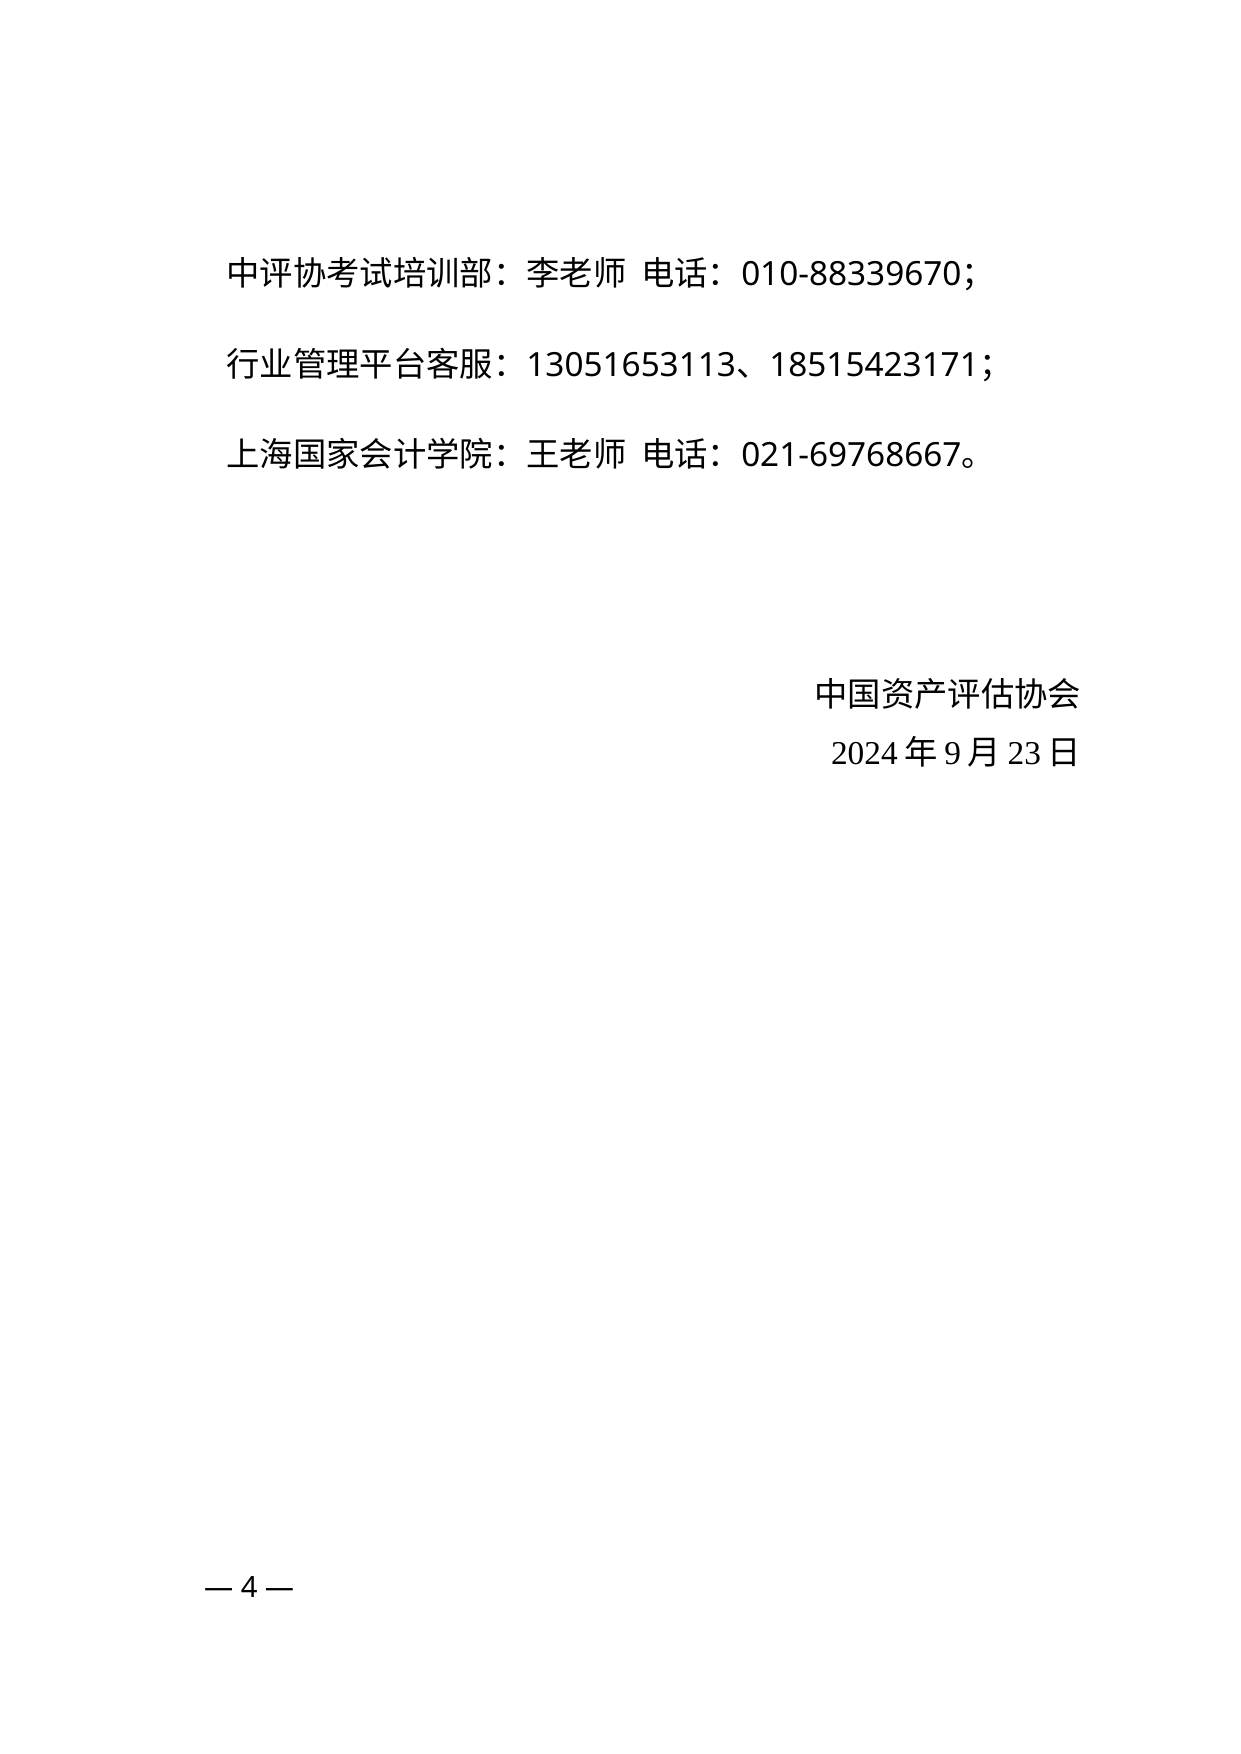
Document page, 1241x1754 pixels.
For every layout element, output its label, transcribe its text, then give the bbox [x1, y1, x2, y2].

text 上海国家会计学院：王老师 电话：021-69768667。 [159, 407, 1081, 498]
text 2024年9月23日 [159, 718, 1081, 776]
text 行业管理平台客服：13051653113、18515423171； [159, 316, 1081, 407]
text 中国资产评估协会 [159, 660, 1081, 718]
text 中评协考试培训部：李老师 电话：010-88339670； [159, 226, 1081, 316]
